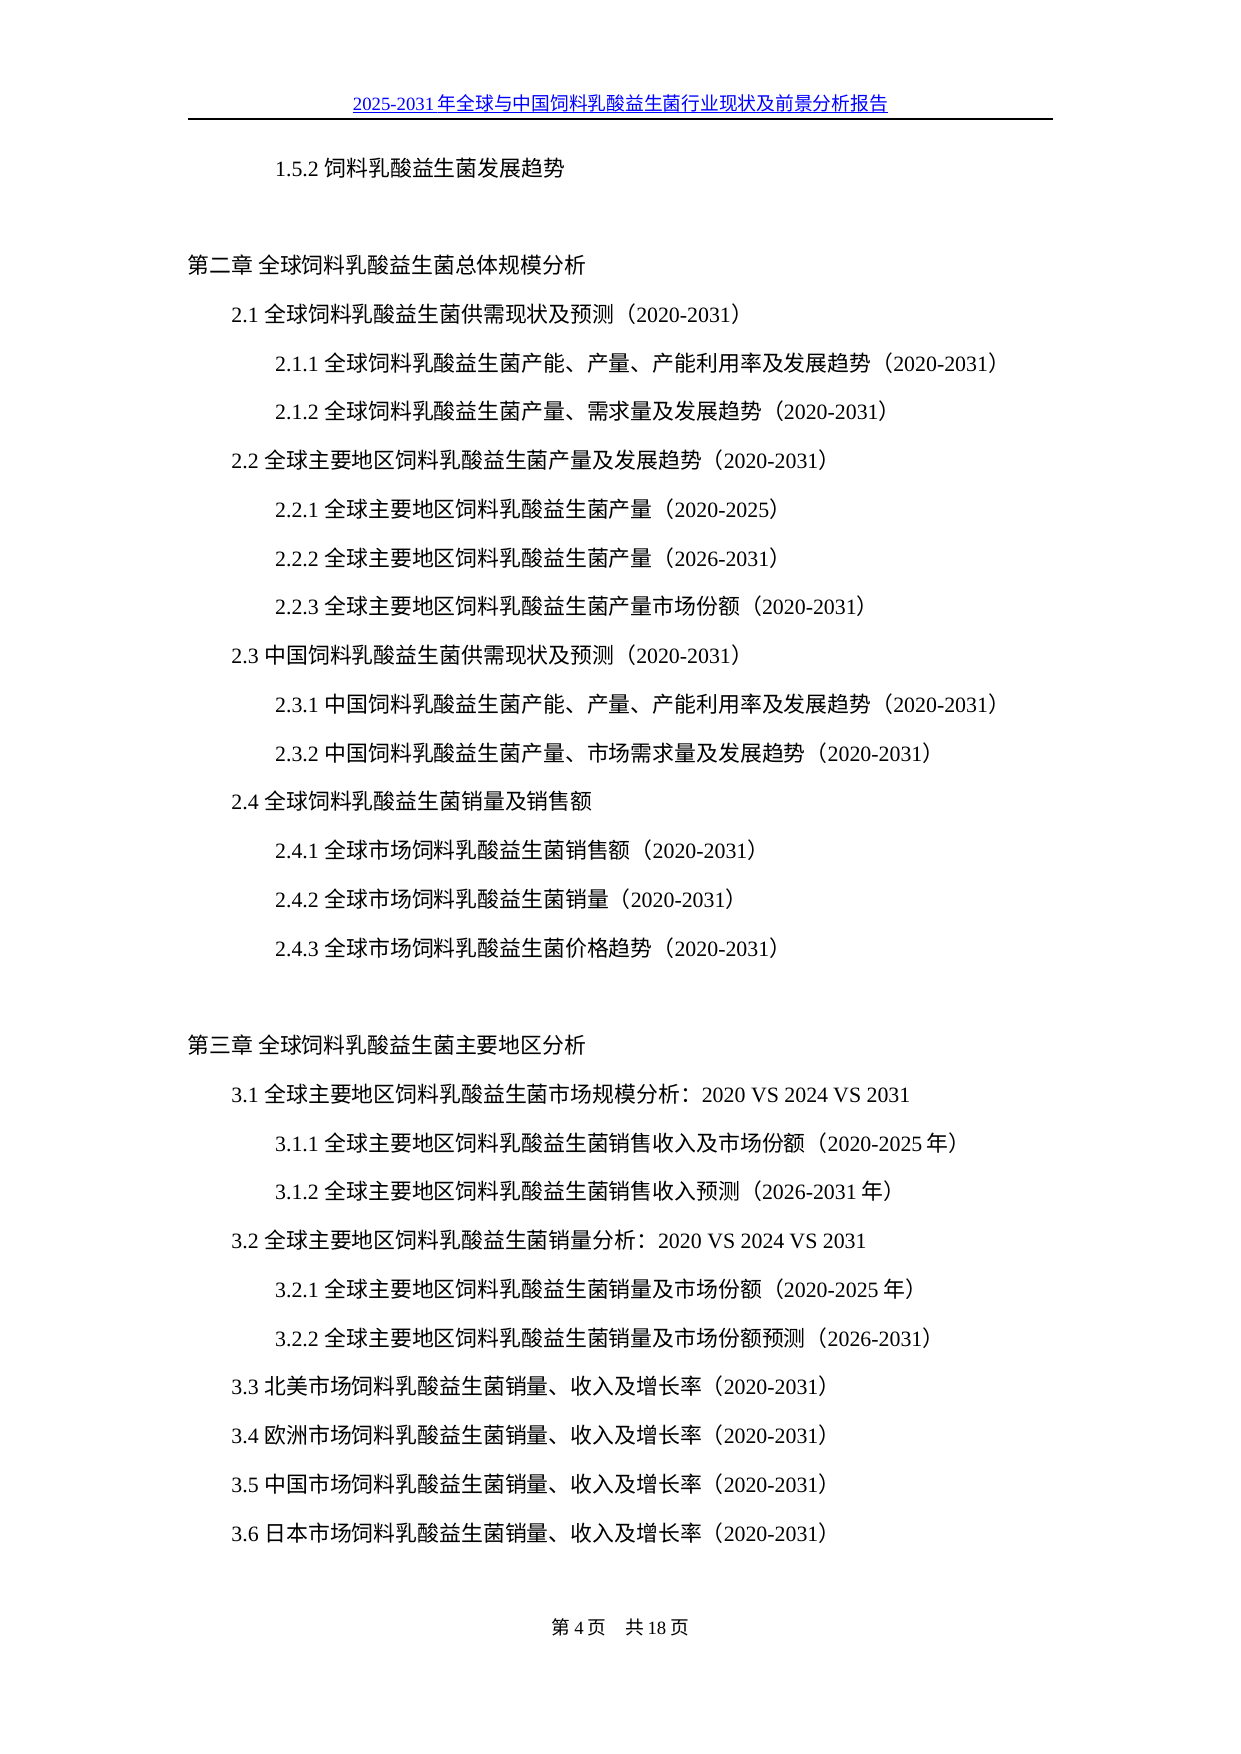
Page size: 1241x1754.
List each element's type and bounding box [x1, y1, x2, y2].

text [187, 150, 1053, 1548]
